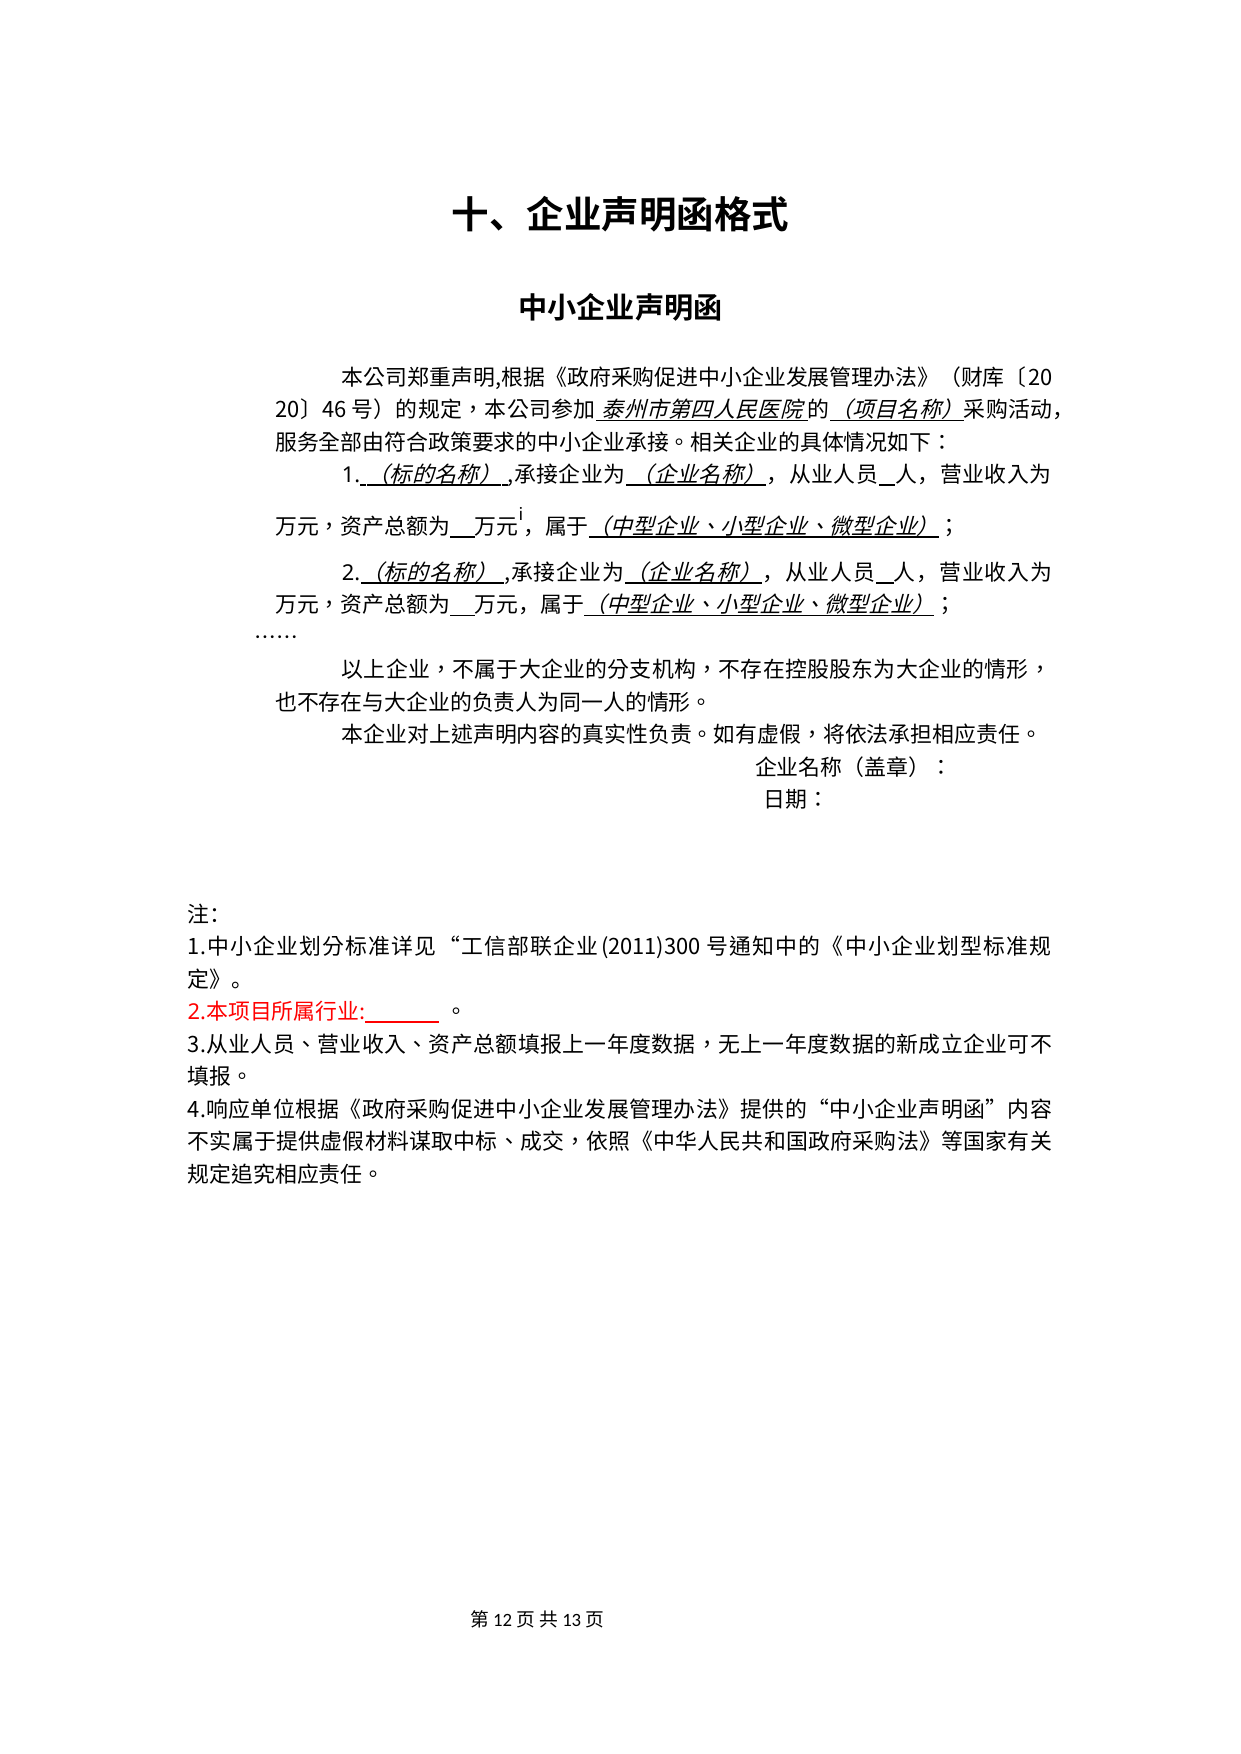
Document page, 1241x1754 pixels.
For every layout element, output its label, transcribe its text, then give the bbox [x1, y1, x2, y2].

text 本企业对上述声明内容的真实性负责。如有虚假，将依法承担相应责任。 [275, 717, 1053, 749]
text 中小企业声明函 [187, 273, 1053, 338]
text …… [254, 619, 1053, 652]
text 2.（标的名称） ,承接企业为（企业名称），从业人员 人，营业收入为 万元，资产总额为 万元，属于（中型企业、小型企业、微型企业）； [275, 554, 1053, 619]
list 3.从业人员、营业收入、资产总额填报上一年度数据，无上一年度数据的新成立企业可不填报。 [187, 1026, 1053, 1091]
list 2.本项目所属行业: 。 [187, 994, 1053, 1026]
text 以上企业，不属于大企业的分支机构，不存在控股股东为大企业的情形，也不存在与大企业的负责人为同一人的情形。 [275, 652, 1053, 717]
text 注： [187, 896, 1053, 929]
text 企业名称（盖章）： [569, 749, 1053, 782]
text 1. （标的名称） ,承接企业为 （企业名称），从业人员 人，营业收入为 万元，资产总额为 万元，属于（中型企业、小型企业、微型企业）； [275, 457, 1053, 554]
subtitle 十、企业声明函格式 [187, 179, 1053, 244]
text 1.中小企业划分标准详见“工信部联企业(2011)300号通知中的《中小企业划型标准规定》。 [187, 929, 1053, 994]
text 日期： [275, 782, 1053, 814]
text 本公司郑重声明,根据《政府釆购促进中小企业发展管理办法》（财库〔2020〕46号）的规定，本公司参加 泰州市第四人民医院 的（项目名称）采购活动，服务全部由符合政策要求的中小企业承接。相关企业的具体情况如下： [275, 359, 1053, 457]
list 4.响应单位根据《政府采购促进中小企业发展管理办法》提供的“中小企业声明函”内容不实属于提供虚假材料谋取中标、成交，依照《中华人民共和国政府采购法》等国家有关规定追究相应责任。 [187, 1091, 1053, 1189]
